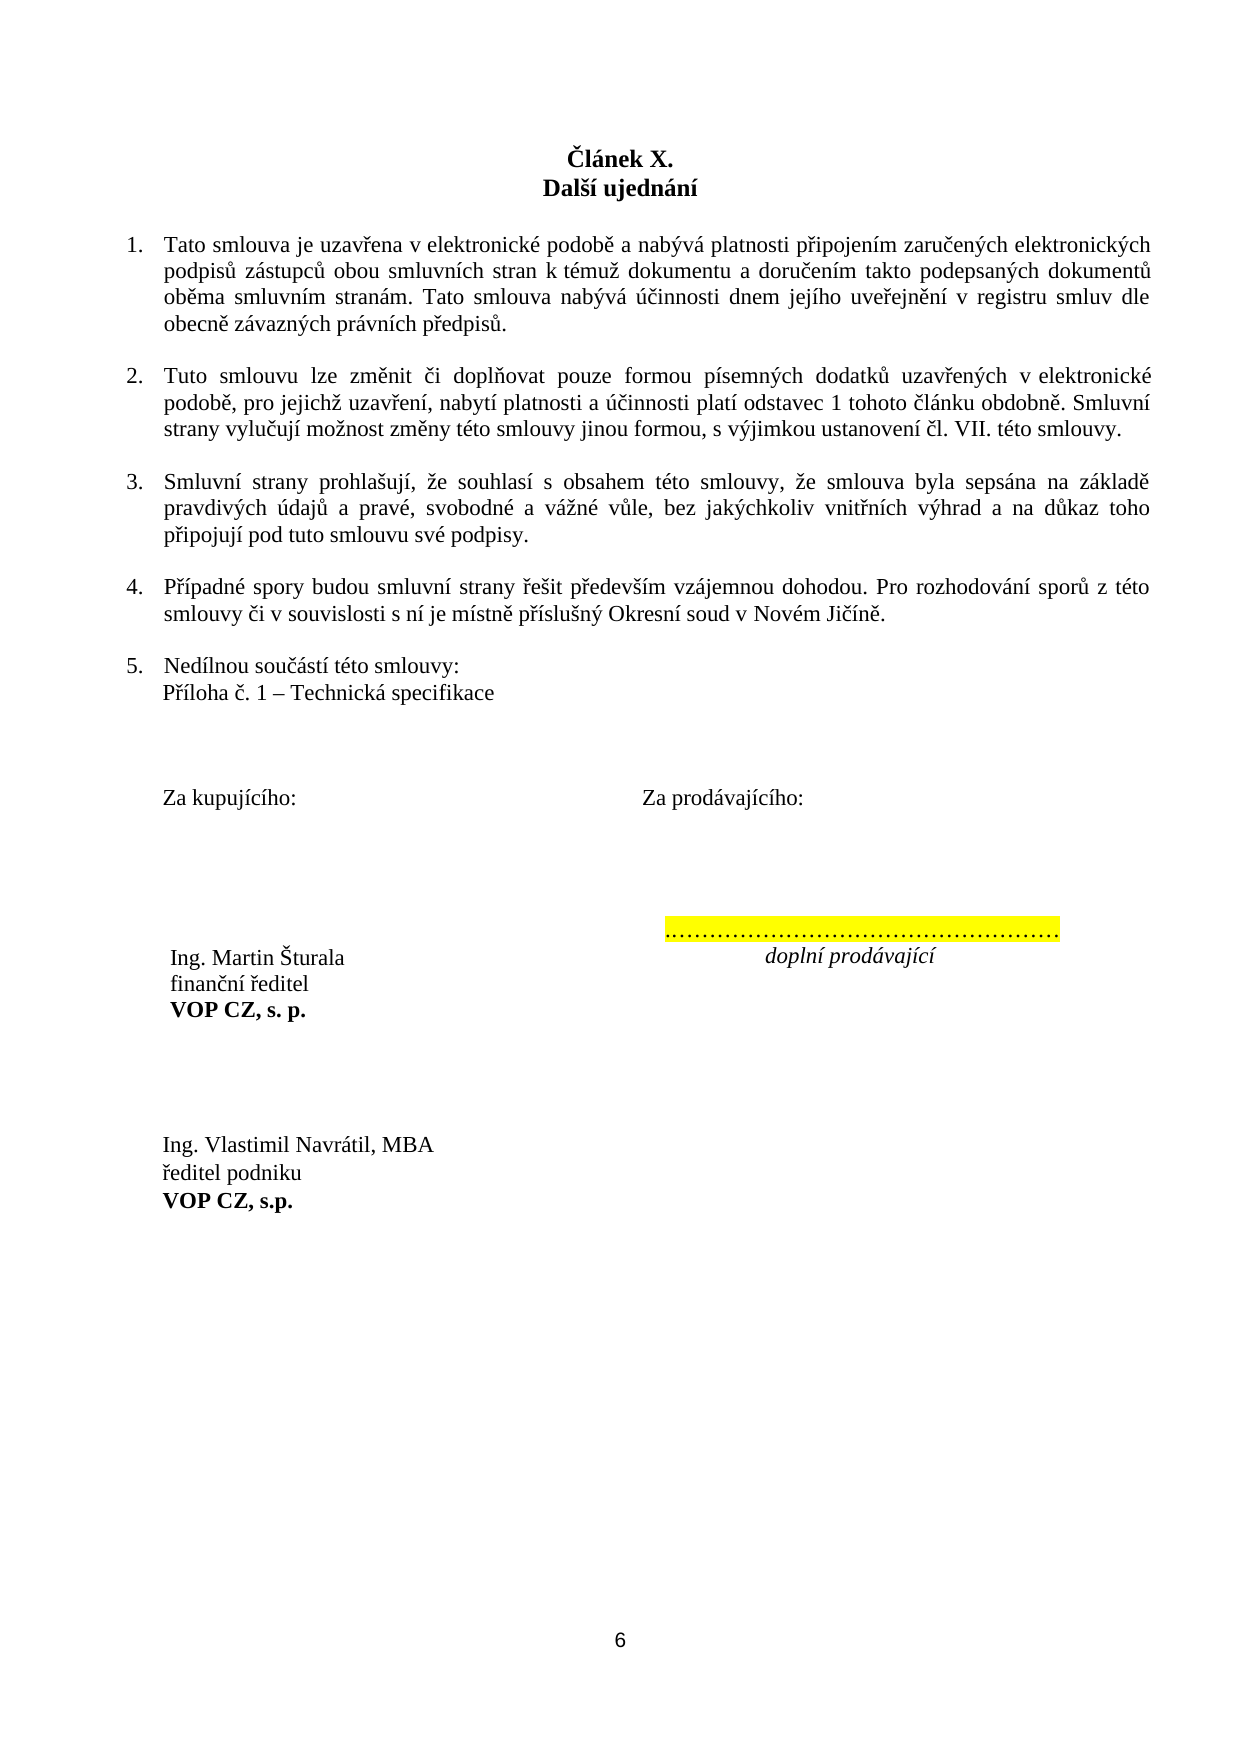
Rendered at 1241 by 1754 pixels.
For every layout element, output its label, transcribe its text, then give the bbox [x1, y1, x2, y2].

text ředitel podniku [89, 1158, 1152, 1186]
text Ing. Vlastimil Navrátil, MBA [89, 1131, 1152, 1158]
text Příloha č. 1 – Technická specifikace [89, 679, 1152, 705]
subtitle Další ujednání [89, 173, 1152, 202]
table_header Za kupujícího: [89, 784, 568, 811]
subtitle Článek X. [89, 144, 1152, 173]
list Případné spory budou smluvní strany řešit především vzájemnou dohodou. Pro rozhodování sporů z této smlouvy či v souvislosti s ní je místně příslušný Okresní soud v Novém Jičíně. [126, 573, 1152, 626]
list Nedílnou součástí této smlouvy: [126, 652, 1152, 679]
list Smluvní strany prohlašují, že souhlasí s obsahem této smlouvy, že smlouva byla sepsána na základě pravdivých údajů a pravé, svobodné a vážné vůle, bez jakýchkoliv vnitřních výhrad a na důkaz toho připojují pod tuto smlouvu své podpisy. [126, 468, 1152, 547]
list Tato smlouva je uzavřena v elektronické podobě a nabývá platnosti připojením zaručených elektronických podpisů zástupců obou smluvních stran k témuž dokumentu a doručením takto podepsaných dokumentů oběma smluvním stranám. Tato smlouva nabývá účinnosti dnem jejího uveřejnění v registru smluv dle obecně závazných právních předpisů. [126, 231, 1152, 336]
text VOP CZ, s.p. [89, 1186, 1152, 1214]
table_cell Ing. Martin Šturala finanční ředitel VOP CZ, s. p. [89, 811, 568, 1076]
table_header Za prodávajícího: [568, 784, 1067, 811]
table_cell .…………………………………………… doplní prodávající [568, 811, 1067, 1076]
list Tuto smlouvu lze změnit či doplňovat pouze formou písemných dodatků uzavřených v elektronické podobě, pro jejichž uzavření, nabytí platnosti a účinnosti platí odstavec 1 tohoto článku obdobně. Smluvní strany vylučují možnost změny této smlouvy jinou formou, s výjimkou ustanovení čl. VII. této smlouvy. [126, 362, 1152, 442]
